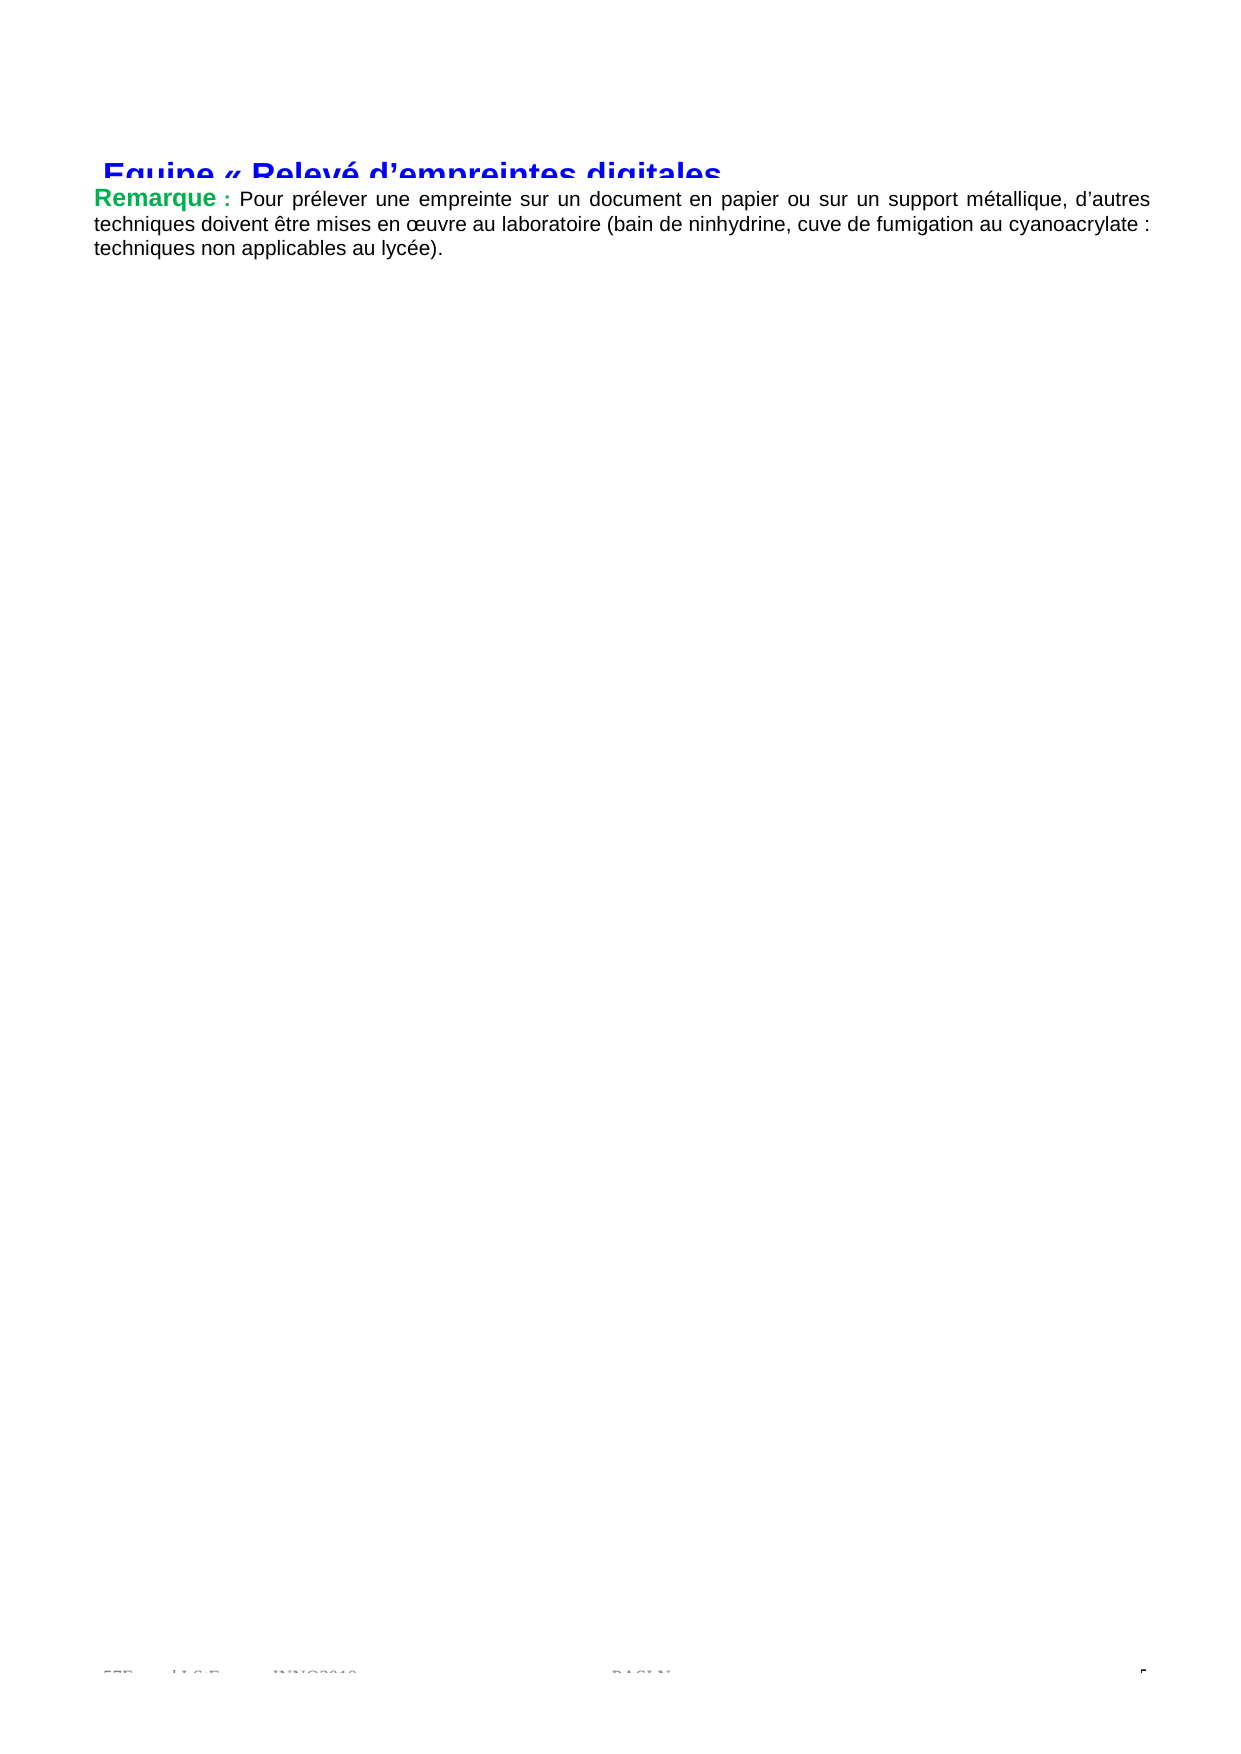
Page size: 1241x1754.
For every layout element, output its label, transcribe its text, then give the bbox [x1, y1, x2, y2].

text Remarque : Pour prélever une empreinte sur un document en papier ou sur un support métallique, d’autres techniques doivent être mises en œuvre au laboratoire (bain de ninhydrine, cuve de fumigation au cyanoacrylate : techniques non applicables au lycée). [94, 183, 1151, 260]
